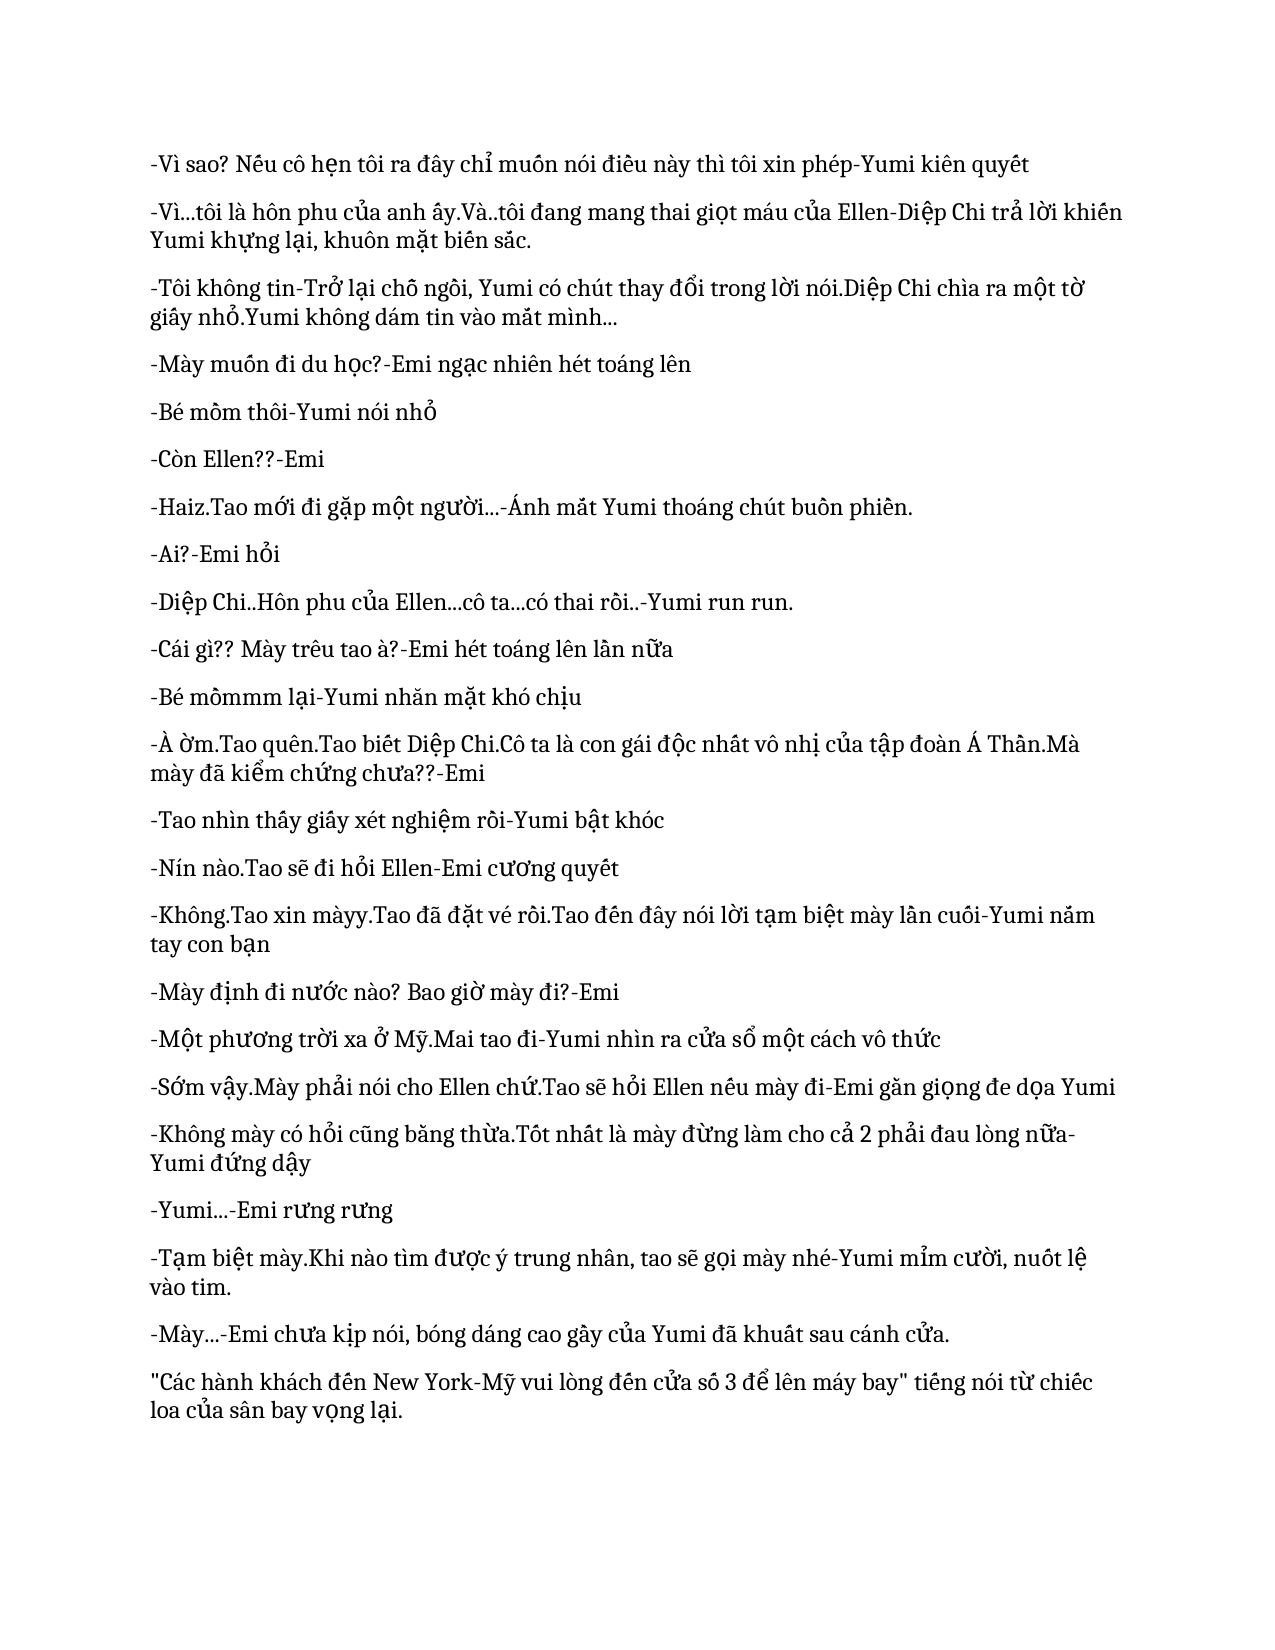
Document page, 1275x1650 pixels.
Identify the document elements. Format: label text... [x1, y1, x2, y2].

text -Haiz.Tao mới đi gặp một người...-Ánh mắt Yumi thoáng chút buồn phiền. [150, 492, 1125, 521]
text -Một phương trời xa ở Mỹ.Mai tao đi-Yumi nhìn ra cửa sổ một cách vô thức [150, 1025, 1125, 1054]
text -Nín nào.Tao sẽ đi hỏi Ellen-Emi cương quyết [150, 854, 1125, 882]
text -Tạm biệt mày.Khi nào tìm được ý trung nhân, tao sẽ gọi mày nhé-Yumi mỉm cười, nuốt lệ vào tim. [150, 1244, 1125, 1301]
text -Còn Ellen??-Emi [150, 445, 1125, 474]
text -Không.Tao xin màyy.Tao đã đặt vé rồi.Tao đến đây nói lời tạm biệt mày lần cuối-Yumi nắm tay con bạn [150, 901, 1125, 959]
text -Mày...-Emi chưa kịp nói, bóng dáng cao gầy của Yumi đã khuất sau cánh cửa. [150, 1320, 1125, 1349]
text -Tôi không tin-Trở lại chỗ ngồi, Yumi có chút thay đổi trong lời nói.Diệp Chi chìa ra một tờ giấy nhỏ.Yumi không dám tin vào mắt mình... [150, 274, 1125, 331]
text -Mày định đi nước nào? Bao giờ mày đi?-Emi [150, 977, 1125, 1006]
text -À ờm.Tao quên.Tao biết Diệp Chi.Cô ta là con gái độc nhất vô nhị của tập đoàn Á Thần.Mà mày đã kiểm chứng chưa??-Emi [150, 730, 1125, 787]
text -Không mày có hỏi cũng bằng thừa.Tốt nhất là mày đừng làm cho cả 2 phải đau lòng nữa-Yumi đứng dậy [150, 1120, 1125, 1177]
text -Mày muốn đi du học?-Emi ngạc nhiên hét toáng lên [150, 350, 1125, 379]
text -Cái gì?? Mày trêu tao à?-Emi hét toáng lên lần nữa [150, 635, 1125, 664]
text -Tao nhìn thấy giấy xét nghiệm rồi-Yumi bật khóc [150, 806, 1125, 835]
text -Yumi...-Emi rưng rưng [150, 1196, 1125, 1225]
text -Ai?-Emi hỏi [150, 540, 1125, 569]
text -Bé mồm thôi-Yumi nói nhỏ [150, 397, 1125, 426]
text "Các hành khách đến New York-Mỹ vui lòng đến cửa số 3 để lên máy bay" tiếng nói từ chiếc loa của sân bay vọng lại. [150, 1367, 1125, 1425]
text -Vì sao? Nếu cô hẹn tôi ra đây chỉ muốn nói điều này thì tôi xin phép-Yumi kiên quyết [150, 150, 1125, 179]
text -Bé mồmmm lại-Yumi nhăn mặt khó chịu [150, 682, 1125, 711]
text -Diệp Chi..Hôn phu của Ellen...cô ta...có thai rồi..-Yumi run run. [150, 587, 1125, 616]
text -Vì...tôi là hôn phu của anh ấy.Và..tôi đang mang thai giọt máu của Ellen-Diệp Chi trả lời khiến Yumi khựng lại, khuôn mặt biến sắc. [150, 197, 1125, 255]
text -Sớm vậy.Mày phải nói cho Ellen chứ.Tao sẽ hỏi Ellen nếu mày đi-Emi gằn giọng đe dọa Yumi [150, 1072, 1125, 1101]
